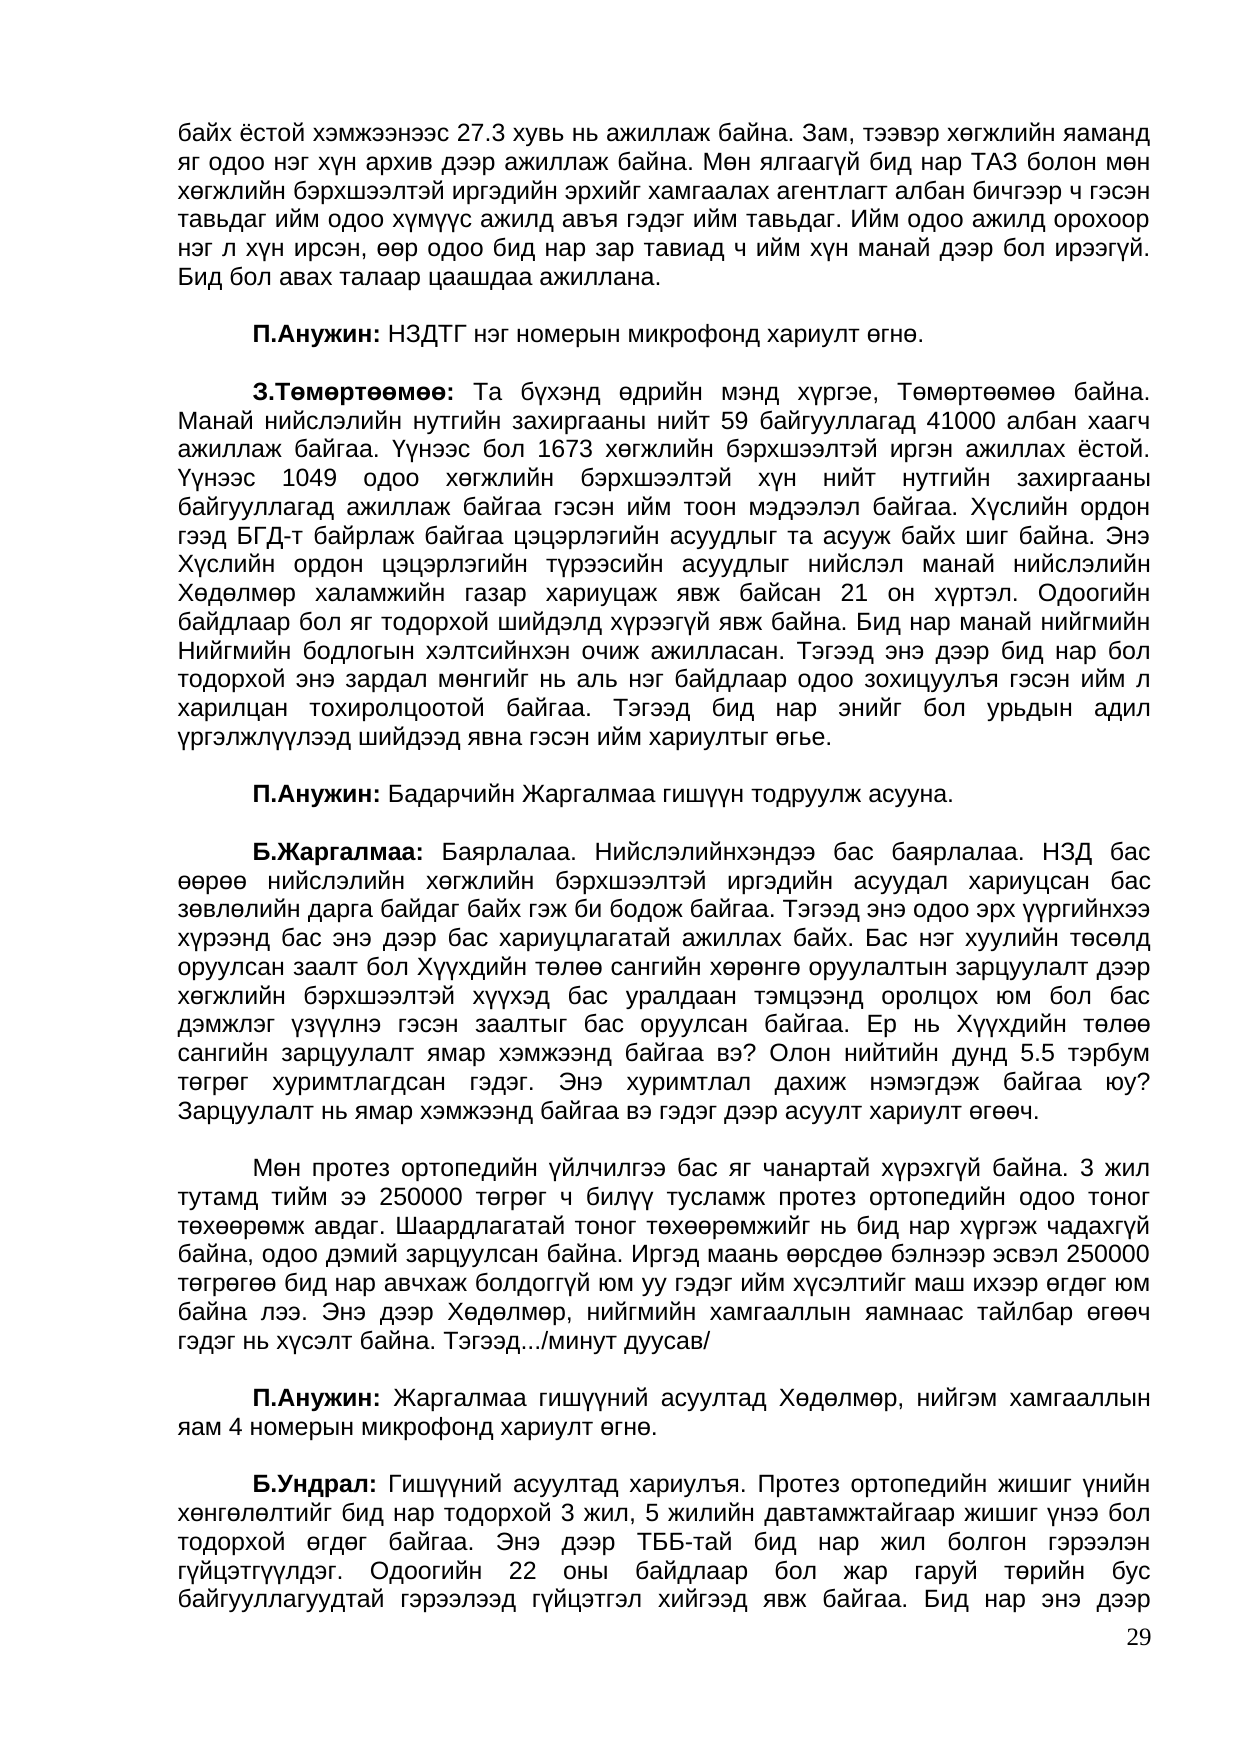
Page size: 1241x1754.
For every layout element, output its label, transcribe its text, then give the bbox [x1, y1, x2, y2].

text З.Төмөртөөмөө: Та бүхэнд өдрийн мэнд хүргэе, Төмөртөөмөө байна. Манай нийслэлийн нутгийн захиргааны нийт 59 байгууллагад 41000 албан хаагч ажиллаж байгаа. Үүнээс бол 1673 хөгжлийн бэрхшээлтэй иргэн ажиллах ёстой. Үүнээс 1049 одоо хөгжлийн бэрхшээлтэй хүн нийт нутгийн захиргааны байгууллагад ажиллаж байгаа гэсэн ийм тоон мэдээлэл байгаа. Хүслийн ордон гээд БГД-т байрлаж байгаа цэцэрлэгийн асуудлыг та асууж байх шиг байна. Энэ Хүслийн ордон цэцэрлэгийн түрээсийн асуудлыг нийслэл манай нийслэлийн Хөдөлмөр халамжийн газар хариуцаж явж байсан 21 он хүртэл. Одоогийн байдлаар бол яг тодорхой шийдэлд хүрээгүй явж байна. Бид нар манай нийгмийн Нийгмийн бодлогын хэлтсийнхэн очиж ажилласан. Тэгээд энэ дээр бид нар бол тодорхой энэ зардал мөнгийг нь аль нэг байдлаар одоо зохицуулъя гэсэн ийм л харилцан тохиролцоотой байгаа. Тэгээд бид нар энийг бол урьдын адил үргэлжлүүлээд шийдээд явна гэсэн ийм хариултыг өгье. [177, 377, 1152, 751]
text П.Анужин: Бадарчийн Жаргалмаа гишүүн тодруулж асууна. [177, 779, 1152, 808]
text П.Анужин: НЗДТГ нэг номерын микрофонд хариулт өгнө. [177, 319, 1152, 348]
text П.Анужин: Жаргалмаа гишүүний асуултад Хөдөлмөр, нийгэм хамгааллын яам 4 номерын микрофонд хариулт өгнө. [177, 1383, 1152, 1441]
text Мөн протез ортопедийн үйлчилгээ бас яг чанартай хүрэхгүй байна. 3 жил тутамд тийм ээ 250000 төгрөг ч билүү тусламж протез ортопедийн одоо тоног төхөөрөмж авдаг. Шаардлагатай тоног төхөөрөмжийг нь бид нар хүргэж чадахгүй байна, одоо дэмий зарцуулсан байна. Иргэд маань өөрсдөө бэлнээр эсвэл 250000 төгрөгөө бид нар авчхаж болдоггүй юм уу гэдэг ийм хүсэлтийг маш ихээр өгдөг юм байна лээ. Энэ дээр Хөдөлмөр, нийгмийн хамгааллын яамнаас тайлбар өгөөч гэдэг нь хүсэлт байна. Тэгээд.../минут дуусав/ [177, 1153, 1152, 1354]
text Б.Жаргалмаа: Баярлалаа. Нийслэлийнхэндээ бас баярлалаа. НЗД бас өөрөө нийслэлийн хөгжлийн бэрхшээлтэй иргэдийн асуудал хариуцсан бас зөвлөлийн дарга байдаг байх гэж би бодож байгаа. Тэгээд энэ одоо эрх үүргийнхээ хүрээнд бас энэ дээр бас хариуцлагатай ажиллах байх. Бас нэг хуулийн төсөлд оруулсан заалт бол Хүүхдийн төлөө сангийн хөрөнгө оруулалтын зарцуулалт дээр хөгжлийн бэрхшээлтэй хүүхэд бас уралдаан тэмцээнд оролцох юм бол бас дэмжлэг үзүүлнэ гэсэн заалтыг бас оруулсан байгаа. Ер нь Хүүхдийн төлөө сангийн зарцуулалт ямар хэмжээнд байгаа вэ? Олон нийтийн дунд 5.5 тэрбум төгрөг хуримтлагдсан гэдэг. Энэ хуримтлал дахиж нэмэгдэж байгаа юу? Зарцуулалт нь ямар хэмжээнд байгаа вэ гэдэг дээр асуулт хариулт өгөөч. [177, 837, 1152, 1124]
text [177, 1469, 1152, 1613]
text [177, 118, 1152, 291]
